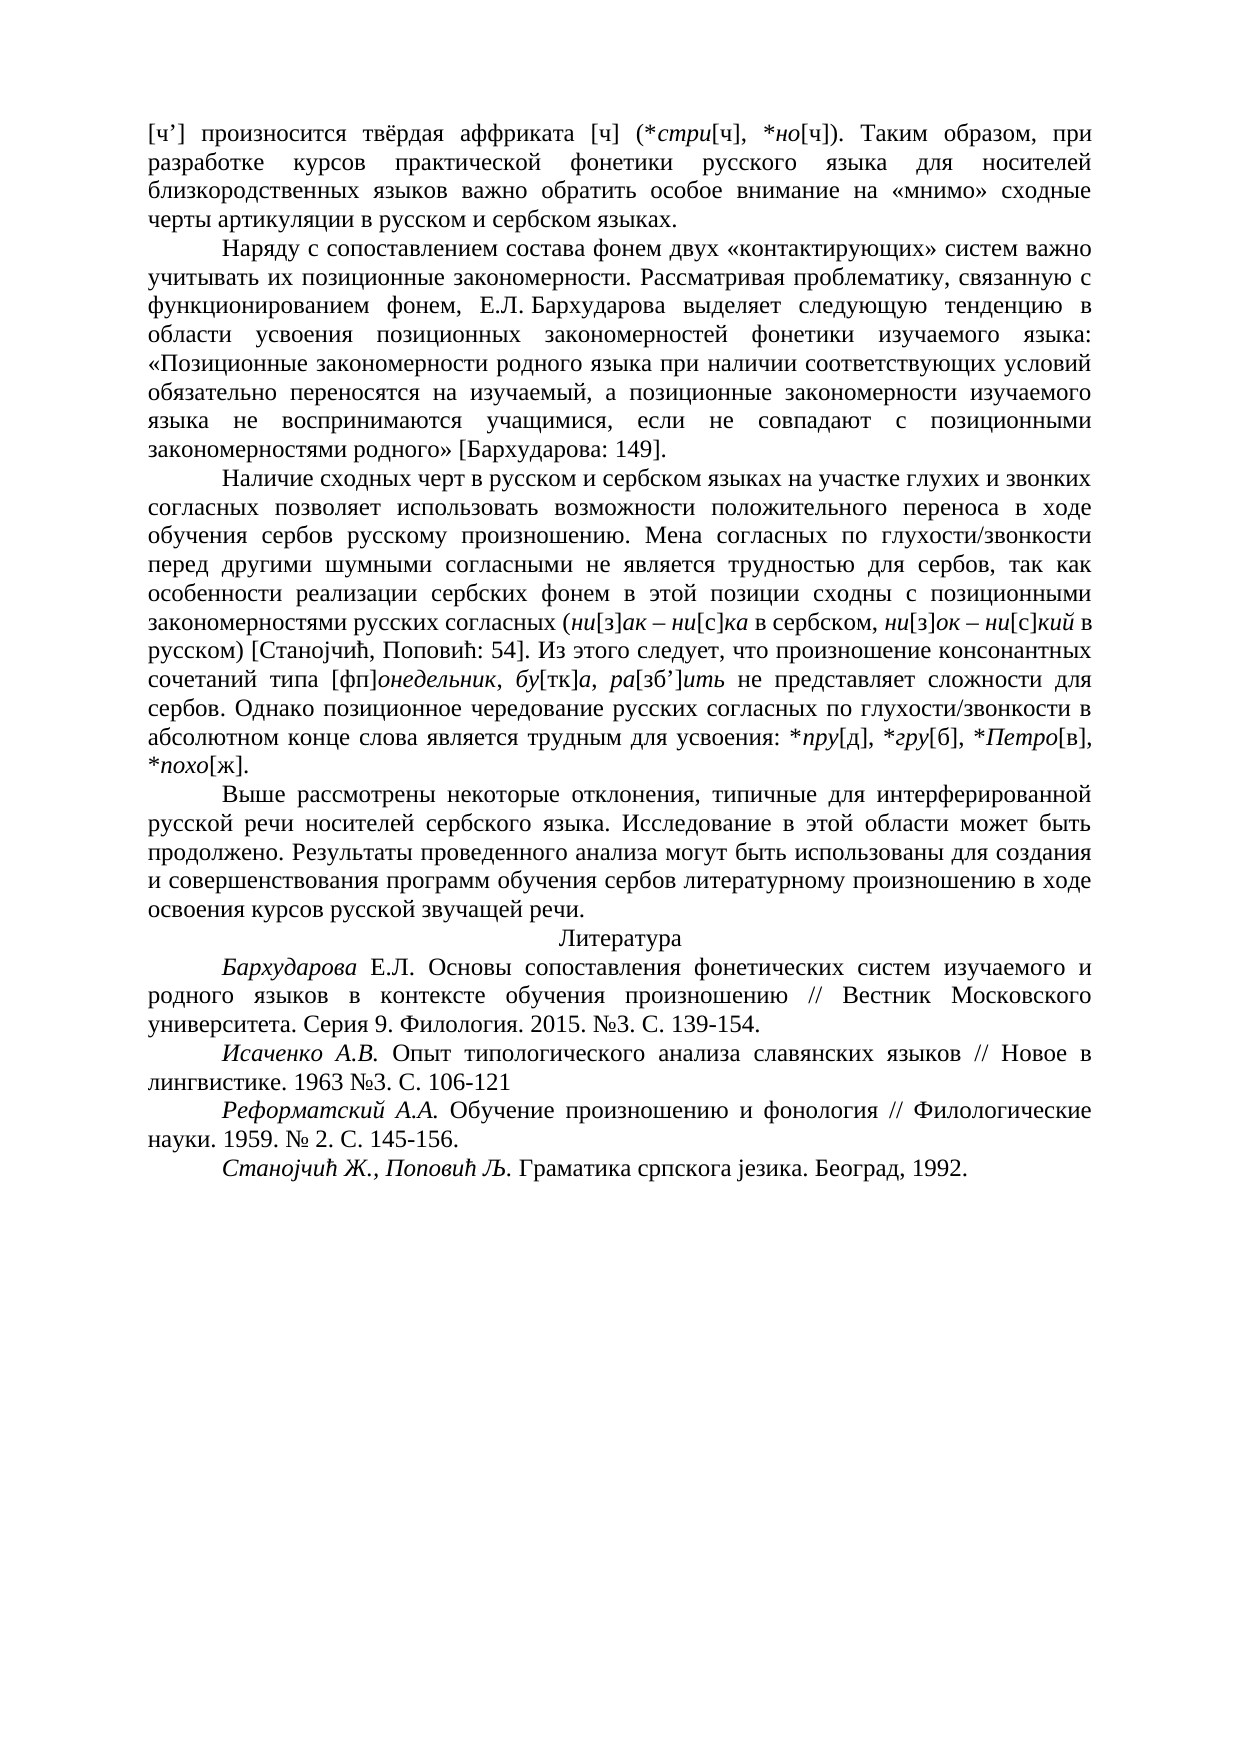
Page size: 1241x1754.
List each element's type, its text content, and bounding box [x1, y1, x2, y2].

text Бархударова Е.Л. Основы сопоставления фонетических систем изучаемого и родного языков в контексте обучения произношению // Вестник Московского университета. Серия 9. Филология. 2015. №3. С. 139-154. [148, 952, 1092, 1038]
text Литература [148, 923, 1092, 952]
text Выше рассмотрены некоторые отклонения, типичные для интерферированной русской речи носителей сербского языка. Исследование в этой области может быть продолжено. Результаты проведенного анализа могут быть использованы для создания и совершенствования программ обучения сербов литературному произношению в ходе освоения курсов русской звучащей речи. [148, 779, 1092, 923]
text Реформатский А.А. Обучение произношению и фонология // Филологические науки. 1959. № 2. С. 145-156. [148, 1096, 1092, 1153]
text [148, 118, 1092, 233]
text Станојчић Ж., Поповић Љ. Граматика српскога језика. Београд, 1992. [148, 1153, 1092, 1182]
text Наличие сходных черт в русском и сербском языках на участке глухих и звонких согласных позволяет использовать возможности положительного переноса в ходе обучения сербов русскому произношению. Мена согласных по глухости/звонкости перед другими шумными согласными не является трудностью для сербов, так как особенности реализации сербских фонем в этой позиции сходны с позиционными закономерностями русских согласных (ни[з]ак – ни[с]ка в сербском, ни[з]ок – ни[с]кий в русском) [Станојчић, Поповић: 54]. Из этого следует, что произношение консонантных сочетаний типа [фп]онедельник, бу[тк]а, ра[зб’]ить не представляет сложности для сербов. Однако позиционное чередование русских согласных по глухости/звонкости в абсолютном конце слова является трудным для усвоения: *пру[д], *гру[б], *Петро[в], *похо[ж]. [148, 463, 1092, 779]
text Наряду с сопоставлением состава фонем двух «контактирующих» систем важно учитывать их позиционные закономерности. Рассматривая проблематику, связанную с функционированием фонем, Е.Л. Бархударова выделяет следующую тенденцию в области усвоения позиционных закономерностей фонетики изучаемого языка: «Позиционные закономерности родного языка при наличии соответствующих условий обязательно переносятся на изучаемый, а позиционные закономерности изучаемого языка не воспринимаются учащимися, если не совпадают с позиционными закономерностями родного» [Бархударова: 149]. [148, 233, 1092, 463]
text Исаченко А.В. Опыт типологического анализа славянских языков // Новое в лингвистике. 1963 №3. С. 106-121 [148, 1038, 1092, 1096]
